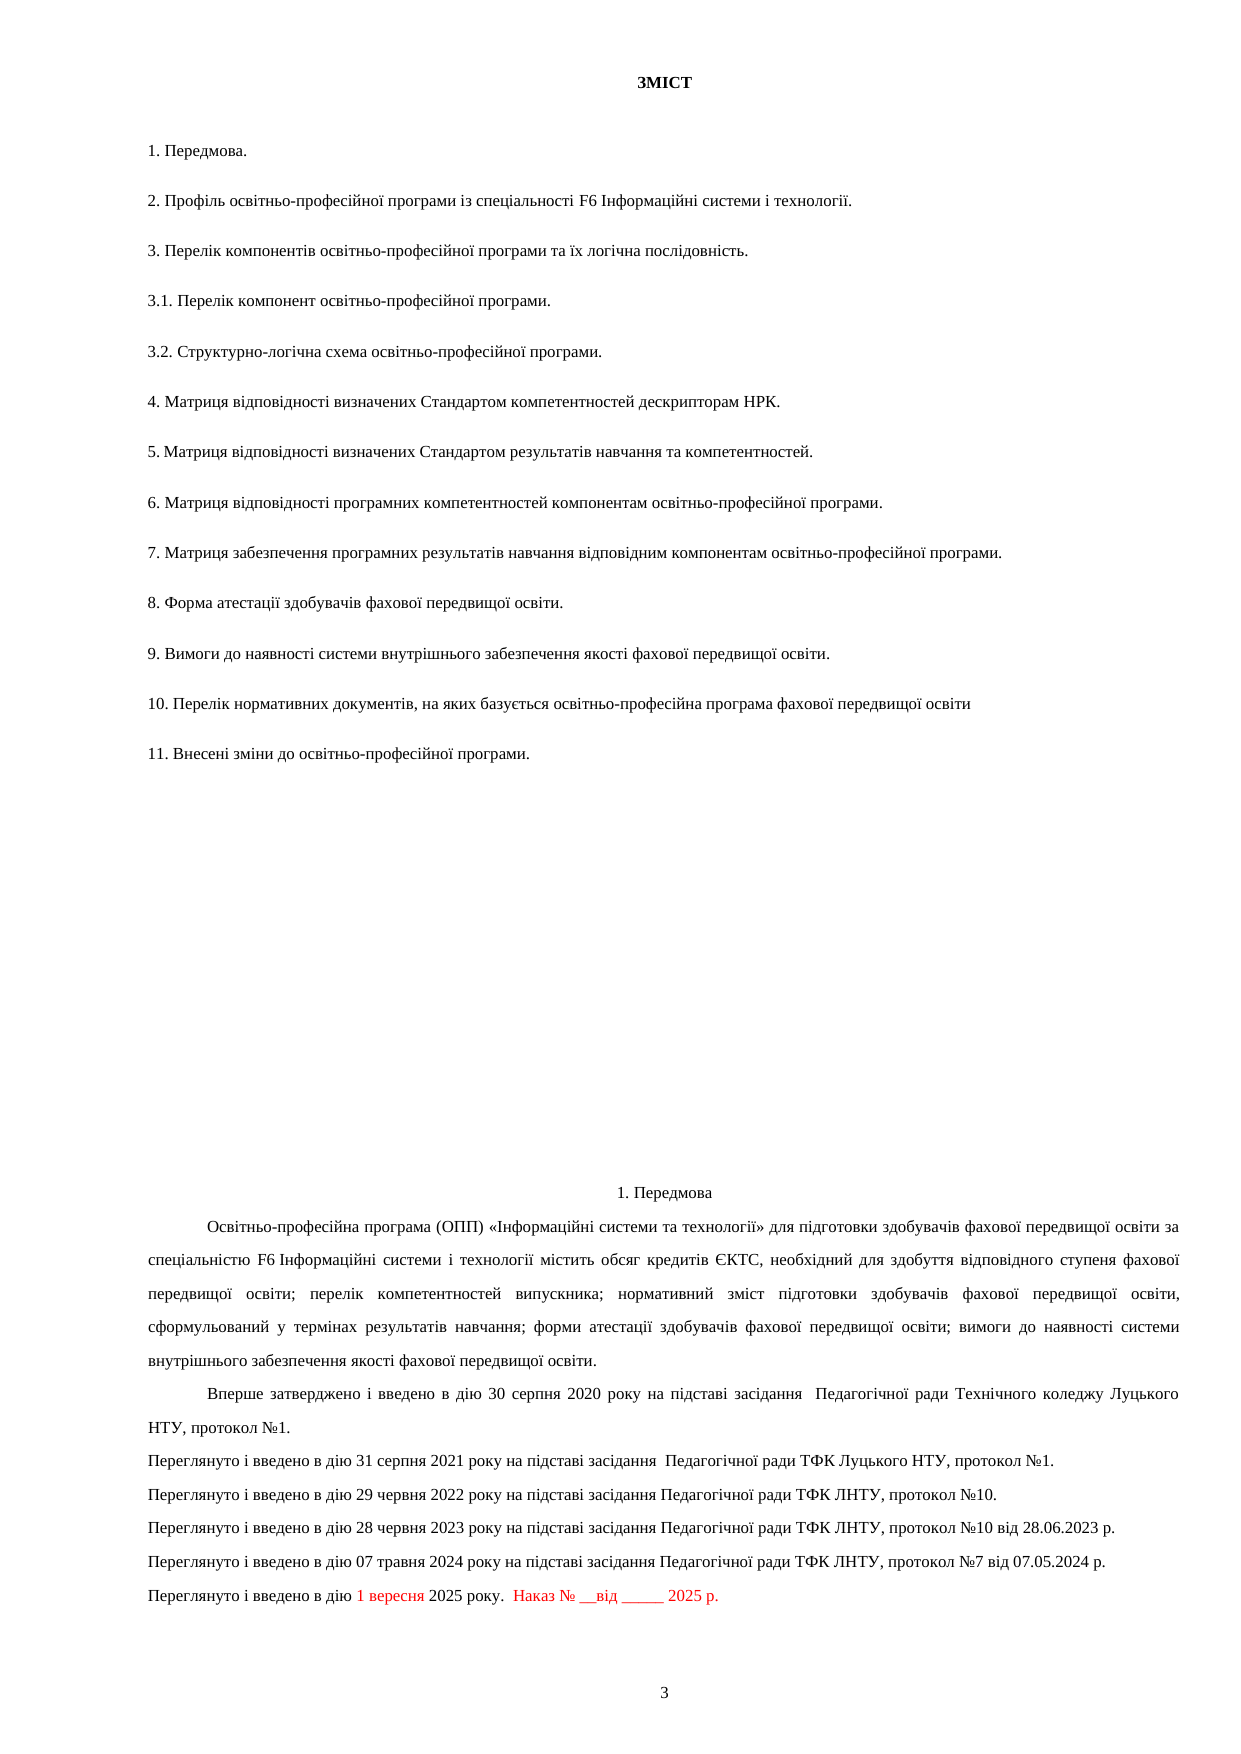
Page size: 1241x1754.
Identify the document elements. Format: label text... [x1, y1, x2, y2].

text 11. Внесені зміни до освітньо-професійної програми. [147, 730, 1181, 763]
text 7. Матриця забезпечення програмних результатів навчання відповідним компонентам освітньо-професійної програми. [147, 529, 1181, 562]
text 1. Передмова. [147, 126, 1181, 160]
text 2. Профіль освітньо-професійної програми із спеціальності F6 Інформаційні системи i технології. [147, 176, 1181, 210]
text 8. Форма атестації здобувачів фахової передвищої освіти. [147, 579, 1181, 612]
text ЗМІСТ [147, 59, 1181, 93]
text Переглянуто і введено в дію 1 вересня 2025 року. Наказ № __від _____ 2025 р. [148, 1571, 1181, 1605]
text 5. Матриця відповідності визначених Стандартом результатів навчання та компетентностей. [147, 428, 1181, 462]
text 3. Перелік компонентів освітньо-професійної програми та їх логічна послідовність. [147, 227, 1181, 260]
text 9. Вимоги до наявності системи внутрішнього забезпечення якості фахової передвищої освіти. [147, 629, 1181, 663]
text 4. Матриця відповідності визначених Стандартом компетентностей дескрипторам НРК. [147, 378, 1181, 411]
text 1. Передмова [147, 1169, 1181, 1202]
text Переглянуто і введено в дію 31 серпня 2021 року на підставі засідання Педагогічної ради ТФК Луцького НТУ, протокол №1. [148, 1437, 1181, 1471]
text Освітньо-професійна програма (ОПП) «Інформаційні системи та технології» для підготовки здобувачів фахової передвищої освіти за спеціальністю F6 Інформаційні системи i технології містить обсяг кредитів ЄКТС, необхідний для здобуття відповідного ступеня фахової передвищої освіти; перелік компетентностей випускника; нормативний зміст підготовки здобувачів фахової передвищої освіти, сформульований у термінах результатів навчання; форми атестації здобувачів фахової передвищої освіти; вимоги до наявності системи внутрішнього забезпечення якості фахової передвищої освіти. [148, 1202, 1181, 1370]
text Переглянуто і введено в дію 28 червня 2023 року на підставі засідання Педагогічної ради ТФК ЛНТУ, протокол №10 від 28.06.2023 р. [148, 1504, 1181, 1538]
text Переглянуто і введено в дію 07 травня 2024 року на підставі засідання Педагогічної ради ТФК ЛНТУ, протокол №7 від 07.05.2024 р. [148, 1538, 1181, 1571]
text 6. Матриця відповідності програмних компетентностей компонентам освітньо-професійної програми. [147, 478, 1181, 512]
text Вперше затверджено і введено в дію 30 серпня 2020 року на підставі засідання Педагогічної ради Технічного коледжу Луцького НТУ, протокол №1. [148, 1370, 1181, 1437]
text 3.1. Перелік компонент освітньо-професійної програми. [147, 277, 1181, 311]
text 10. Перелік нормативних документів, на яких базується освітньо-професійна програма фахової передвищої освіти [147, 679, 1181, 713]
text 3.2. Структурно-логічна схема освітньо-професійної програми. [147, 327, 1181, 361]
text Переглянуто і введено в дію 29 червня 2022 року на підставі засідання Педагогічної ради ТФК ЛНТУ, протокол №10. [148, 1471, 1181, 1504]
